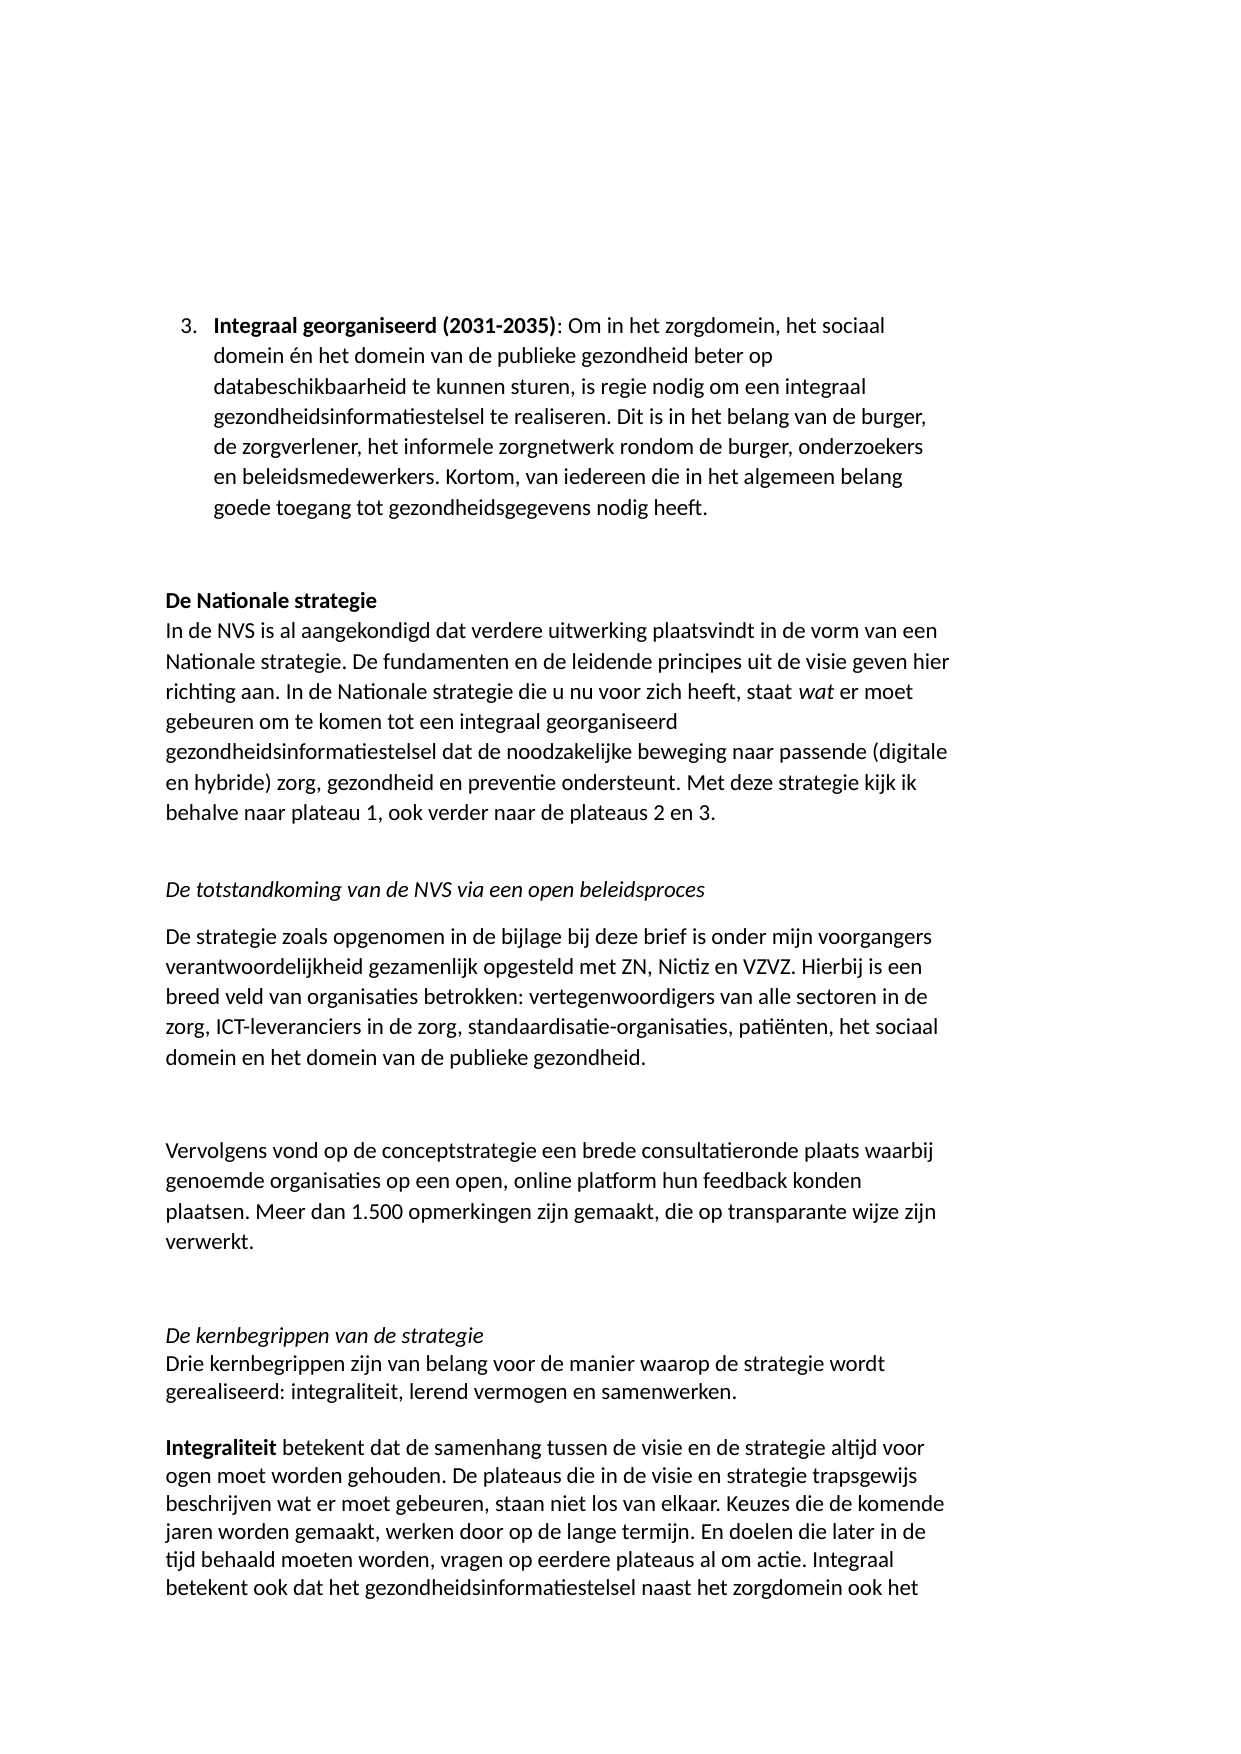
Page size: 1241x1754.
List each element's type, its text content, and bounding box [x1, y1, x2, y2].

list Integraal georganiseerd (2031-2035): Om in het zorgdomein, het sociaal domein én het domein van de publieke gezondheid beter op databeschikbaarheid te kunnen sturen, is regie nodig om een integraal gezondheidsinformatiestelsel te realiseren. Dit is in het belang van de burger, de zorgverlener, het informele zorgnetwerk rondom de burger, onderzoekers en beleidsmedewerkers. Kortom, van iedereen die in het algemeen belang goede toegang tot gezondheidsgegevens nodig heeft. [180, 311, 951, 521]
text De strategie zoals opgenomen in de bijlage bij deze brief is onder mijn voorgangers verantwoordelijkheid gezamenlijk opgesteld met ZN, Nictiz en VZVZ. Hierbij is een breed veld van organisaties betrokken: vertegenwoordigers van alle sectoren in de zorg, ICT-leveranciers in de zorg, standaardisatie-organisaties, patiënten, het sociaal domein en het domein van de publieke gezondheid. [165, 922, 951, 1071]
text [165, 1321, 951, 1601]
text De totstandkoming van de NVS via een open beleidsproces [165, 845, 951, 903]
text De Nationale strategie In de NVS is al aangekondigd dat verdere uitwerking plaatsvindt in de vorm van een Nationale strategie. De fundamenten en de leidende principes uit de visie geven hier richting aan. In de Nationale strategie die u nu voor zich heeft, staat wat er moet gebeuren om te komen tot een integraal georganiseerd gezondheidsinformatiestelsel dat de noodzakelijke beweging naar passende (digitale en hybride) zorg, gezondheid en preventie ondersteunt. Met deze strategie kijk ik behalve naar plateau 1, ook verder naar de plateaus 2 en 3. [165, 586, 951, 826]
text Vervolgens vond op de conceptstrategie een brede consultatieronde plaats waarbij genoemde organisaties op een open, online platform hun feedback konden plaatsen. Meer dan 1.500 opmerkingen zijn gemaakt, die op transparante wijze zijn verwerkt. [165, 1136, 951, 1255]
